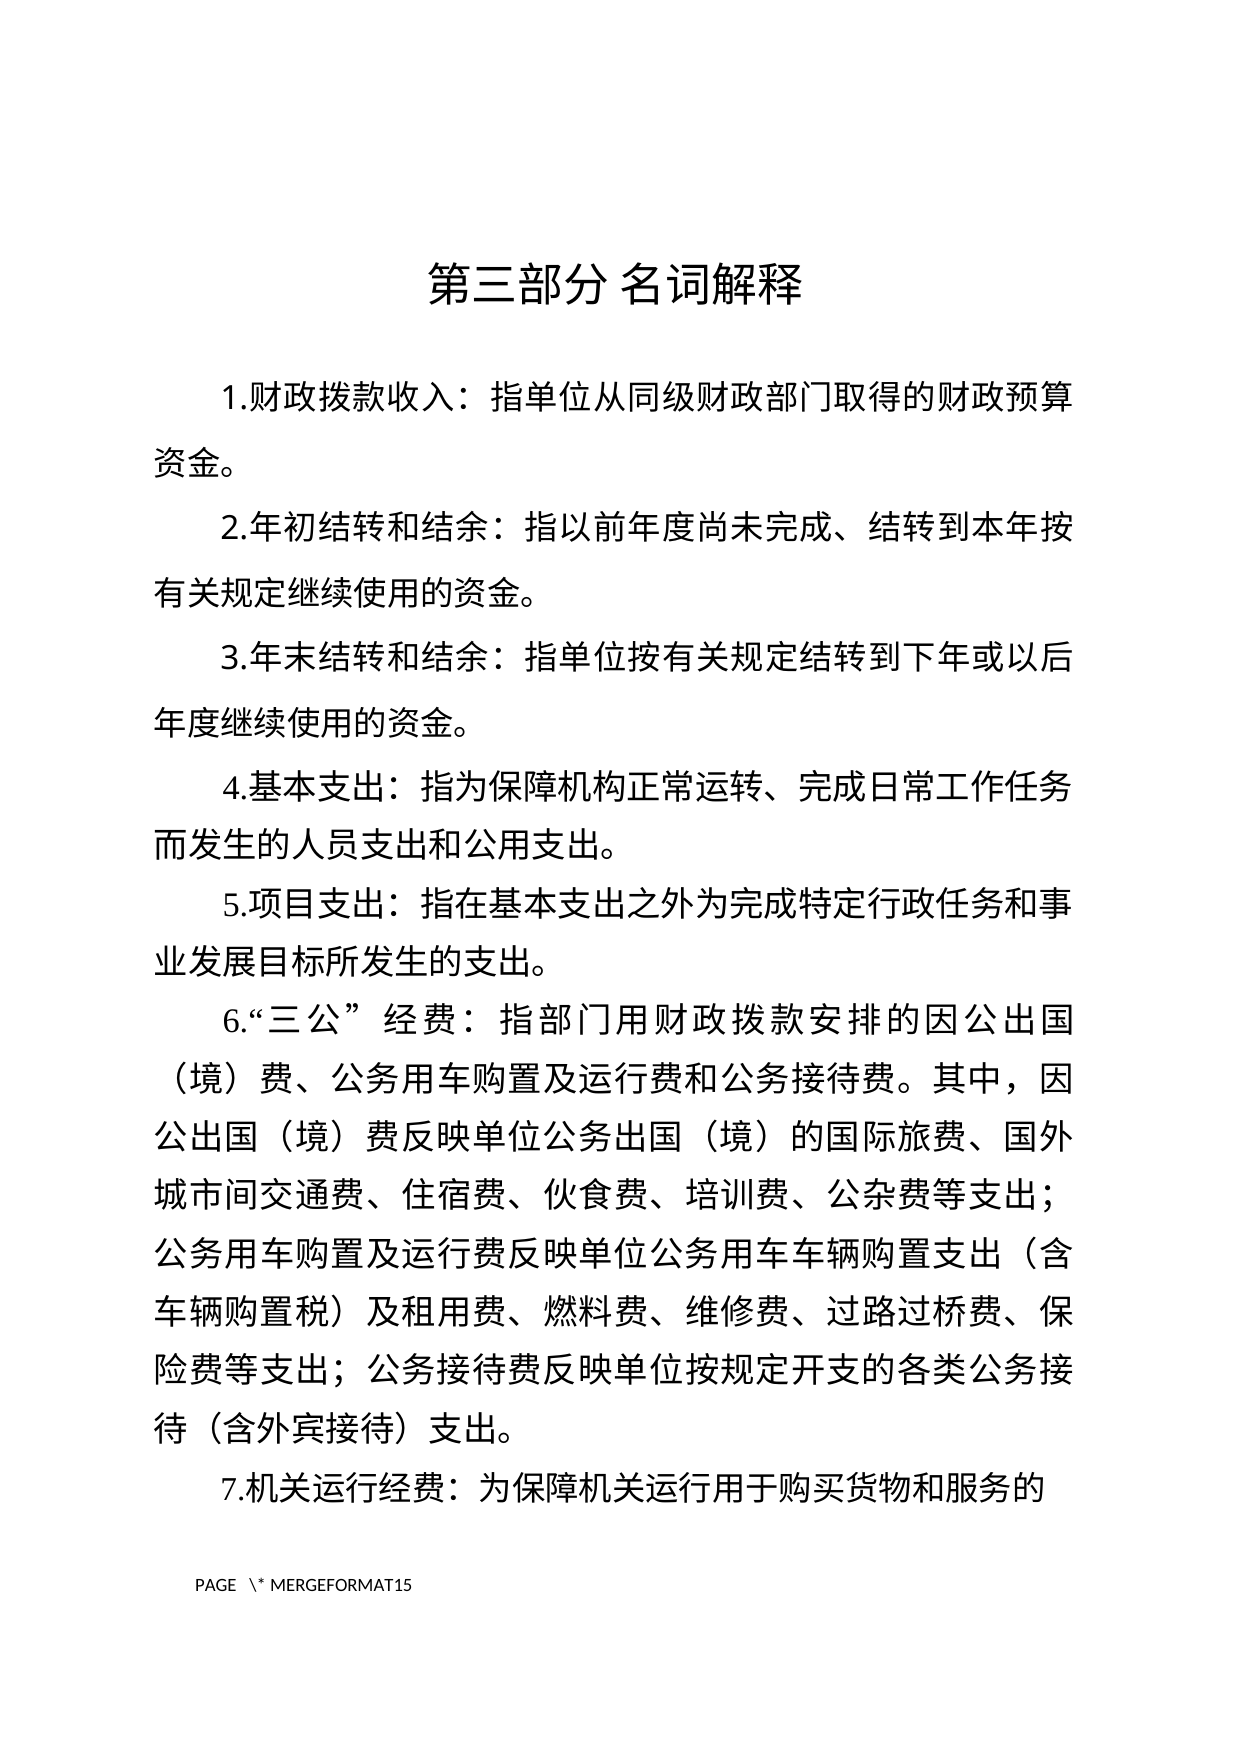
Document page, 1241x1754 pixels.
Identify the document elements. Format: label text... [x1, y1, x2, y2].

text 3.年末结转和结余：指单位按有关规定结转到下年或以后年度继续使用的资金。 [153, 623, 1075, 753]
text 5.项目支出：指在基本支出之外为完成特定行政任务和事业发展目标所发生的支出。 [153, 869, 1075, 986]
text 2.年初结转和结余：指以前年度尚未完成、结转到本年按有关规定继续使用的资金。 [153, 493, 1075, 623]
text 4.基本支出：指为保障机构正常运转、完成日常工作任务而发生的人员支出和公用支出。 [153, 753, 1075, 869]
text 1.财政拨款收入：指单位从同级财政部门取得的财政预算资金。 [153, 363, 1075, 493]
text 6.“三公”经费：指部门用财政拨款安排的因公出国（境）费、公务用车购置及运行费和公务接待费。其中，因公出国（境）费反映单位公务出国（境）的国际旅费、国外城市间交通费、住宿费、伙食费、培训费、公杂费等支出；公务用车购置及运行费反映单位公务用车车辆购置支出（含车辆购置税）及租用费、燃料费、维修费、过路过桥费、保险费等支出；公务接待费反映单位按规定开支的各类公务接待（含外宾接待）支出。 [153, 986, 1075, 1453]
subtitle 第三部分 名词解释 [153, 233, 1075, 330]
text 7.机关运行经费：为保障机关运行用于购买货物和服务的各项资金，包括办公及印刷费、邮电费、差旅费、会议费、福利费、日常维修费、专用材料及一般设备购置费、办公用房水电费、办公用房取暖费、办公用房物业管理费、公务用车运行维护费以及其他费用。 [153, 1453, 1075, 1518]
